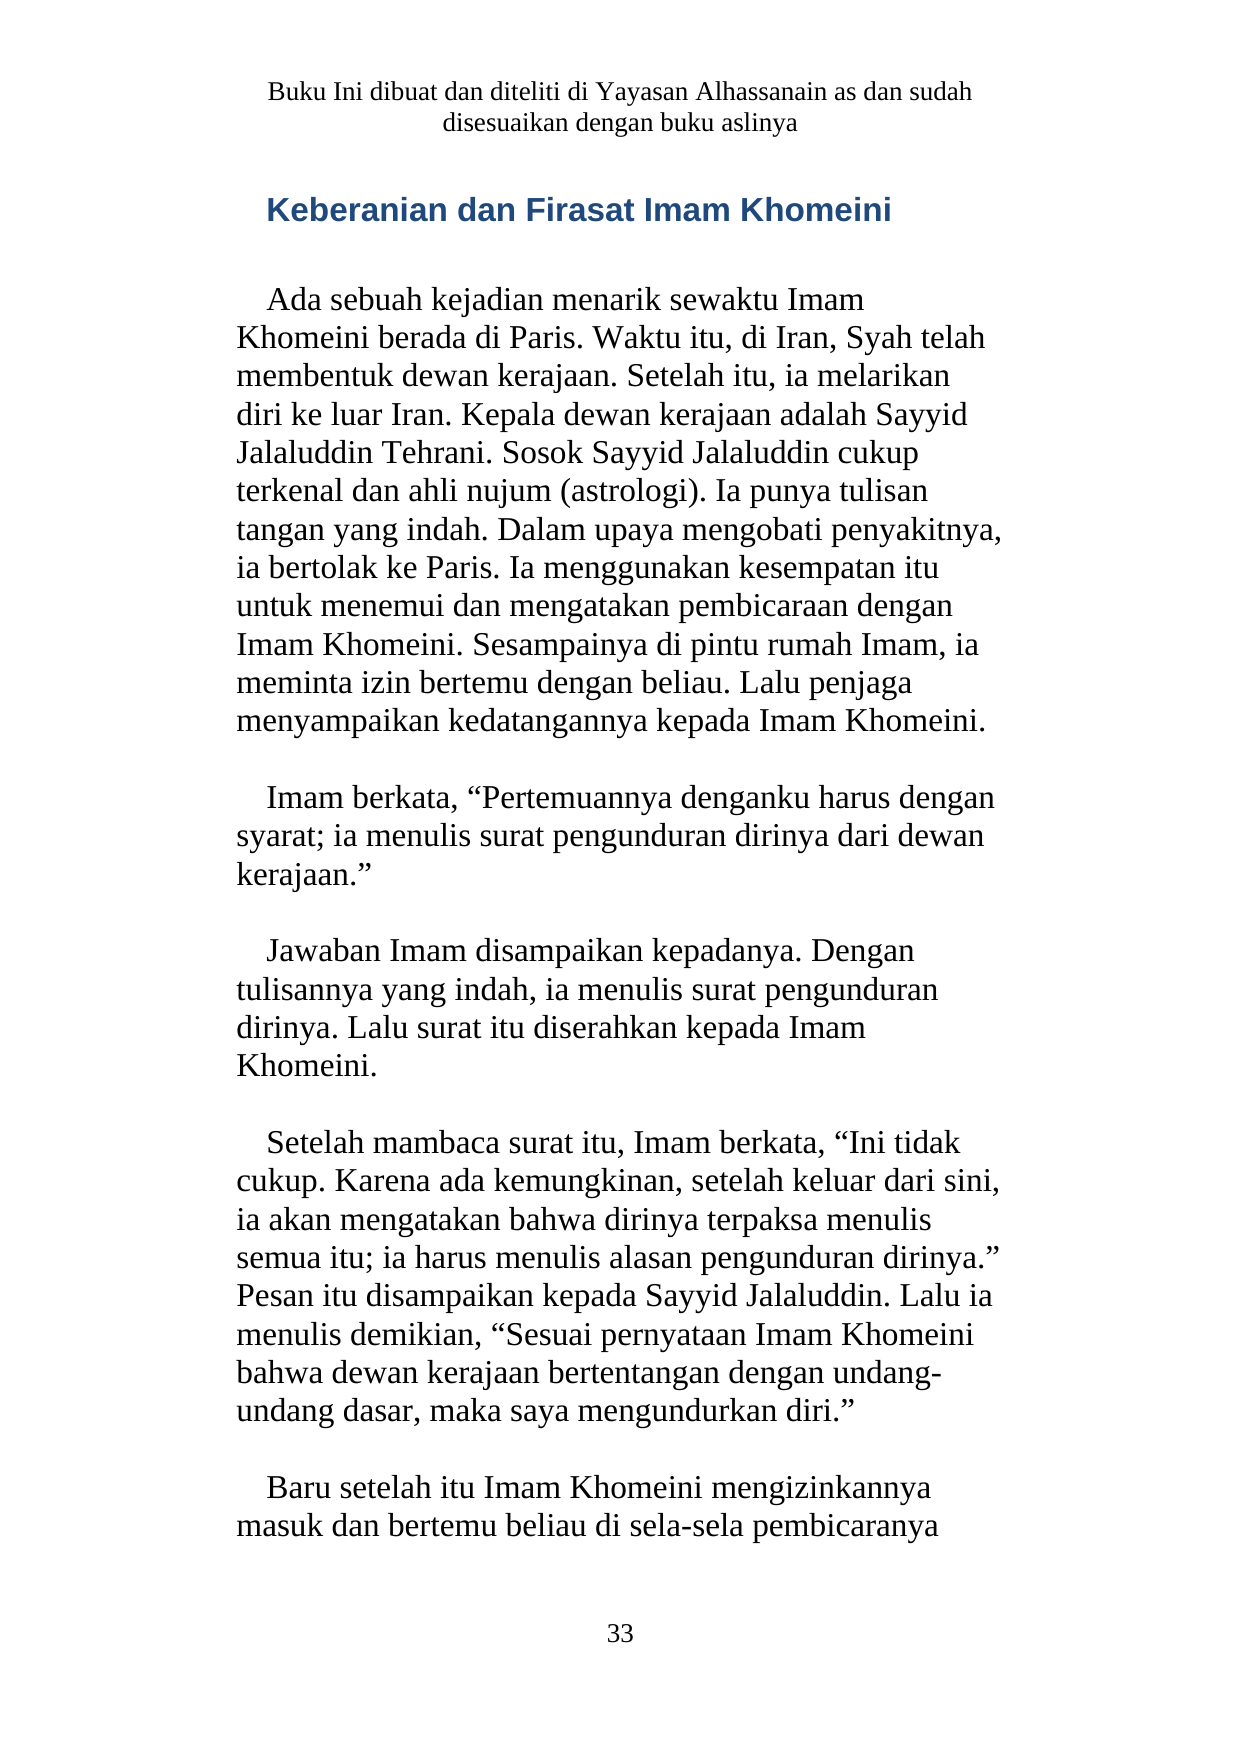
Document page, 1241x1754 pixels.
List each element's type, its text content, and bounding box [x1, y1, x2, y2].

subtitle Keberanian dan Firasat Imam Khomeini [236, 190, 1004, 228]
text Ada sebuah kejadian menarik sewaktu Imam Khomeini berada di Paris. Waktu itu, di Iran, Syah telah membentuk dewan kerajaan. Setelah itu, ia melarikan diri ke luar Iran. Kepala dewan kerajaan adalah Sayyid Jalaluddin Tehrani. Sosok Sayyid Jalaluddin cukup terkenal dan ahli nujum (astrologi). Ia punya tulisan tangan yang indah. Dalam upaya mengobati penyakitnya, ia bertolak ke Paris. Ia menggunakan kesempatan itu untuk menemui dan mengatakan pembicaraan dengan Imam Khomeini. Sesampainya di pintu rumah Imam, ia meminta izin bertemu dengan beliau. Lalu penjaga menyampaikan kedatangannya kepada Imam Khomeini. [236, 279, 1004, 739]
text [236, 1467, 1004, 1544]
text Jawaban Imam disampaikan kepadanya. Dengan tulisannya yang indah, ia menulis surat pengunduran dirinya. Lalu surat itu diserahkan kepada Imam Khomeini. [236, 931, 1004, 1084]
text Setelah mambaca surat itu, Imam berkata, “Ini tidak cukup. Karena ada kemungkinan, setelah keluar dari sini, ia akan mengatakan bahwa dirinya terpaksa menulis semua itu; ia harus menulis alasan pengunduran dirinya.” Pesan itu disampaikan kepada Sayyid Jalaluddin. Lalu ia menulis demikian, “Sesuai pernyataan Imam Khomeini bahwa dewan kerajaan bertentangan dengan undang-undang dasar, maka saya mengundurkan diri.” [236, 1122, 1004, 1429]
text Imam berkata, “Pertemuannya denganku harus dengan syarat; ia menulis surat pengunduran dirinya dari dewan kerajaan.” [236, 777, 1004, 892]
